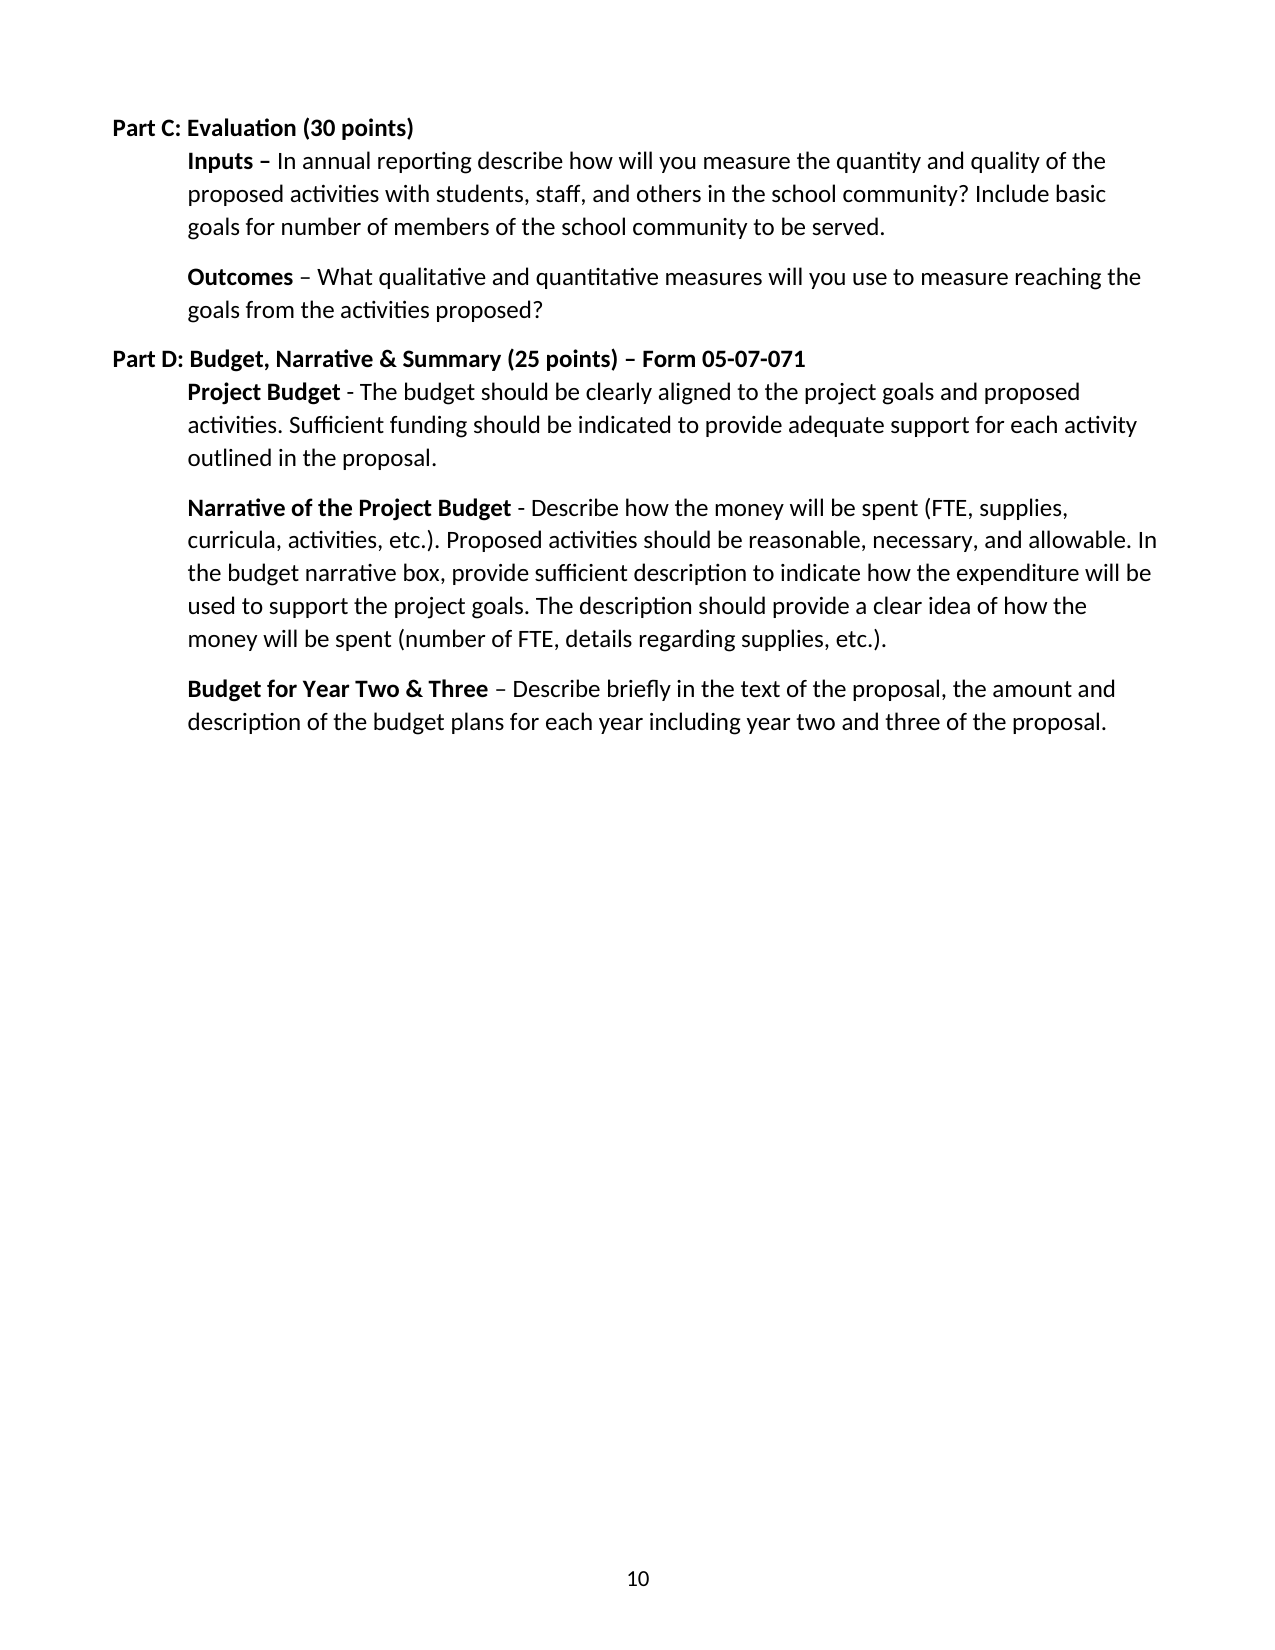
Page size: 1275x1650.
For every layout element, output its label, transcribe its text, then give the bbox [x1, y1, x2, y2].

subtitle Part C: Evaluation (30 points) [112, 112, 1162, 143]
text Budget for Year Two & Three – Describe briefly in the text of the proposal, the amount and description of the budget plans for each year including year two and three of the proposal. [187, 673, 1162, 736]
text Project Budget - The budget should be clearly aligned to the project goals and proposed activities. Sufficient funding should be indicated to provide adequate support for each activity outlined in the proposal. [187, 376, 1162, 473]
text Narrative of the Project Budget - Describe how the money will be spent (FTE, supplies, curricula, activities, etc.). Proposed activities should be reasonable, necessary, and allowable. In the budget narrative box, provide sufficient description to indicate how the expenditure will be used to support the project goals. The description should provide a clear idea of how the money will be spent (number of FTE, details regarding supplies, etc.). [187, 492, 1162, 654]
text Outcomes – What qualitative and quantitative measures will you use to measure reaching the goals from the activities proposed? [187, 261, 1162, 324]
subtitle Part D: Budget, Narrative & Summary (25 points) – Form 05-07-071 [112, 343, 1162, 374]
text Inputs – In annual reporting describe how will you measure the quantity and quality of the proposed activities with students, staff, and others in the school community? Include basic goals for number of members of the school community to be served. [187, 145, 1162, 242]
